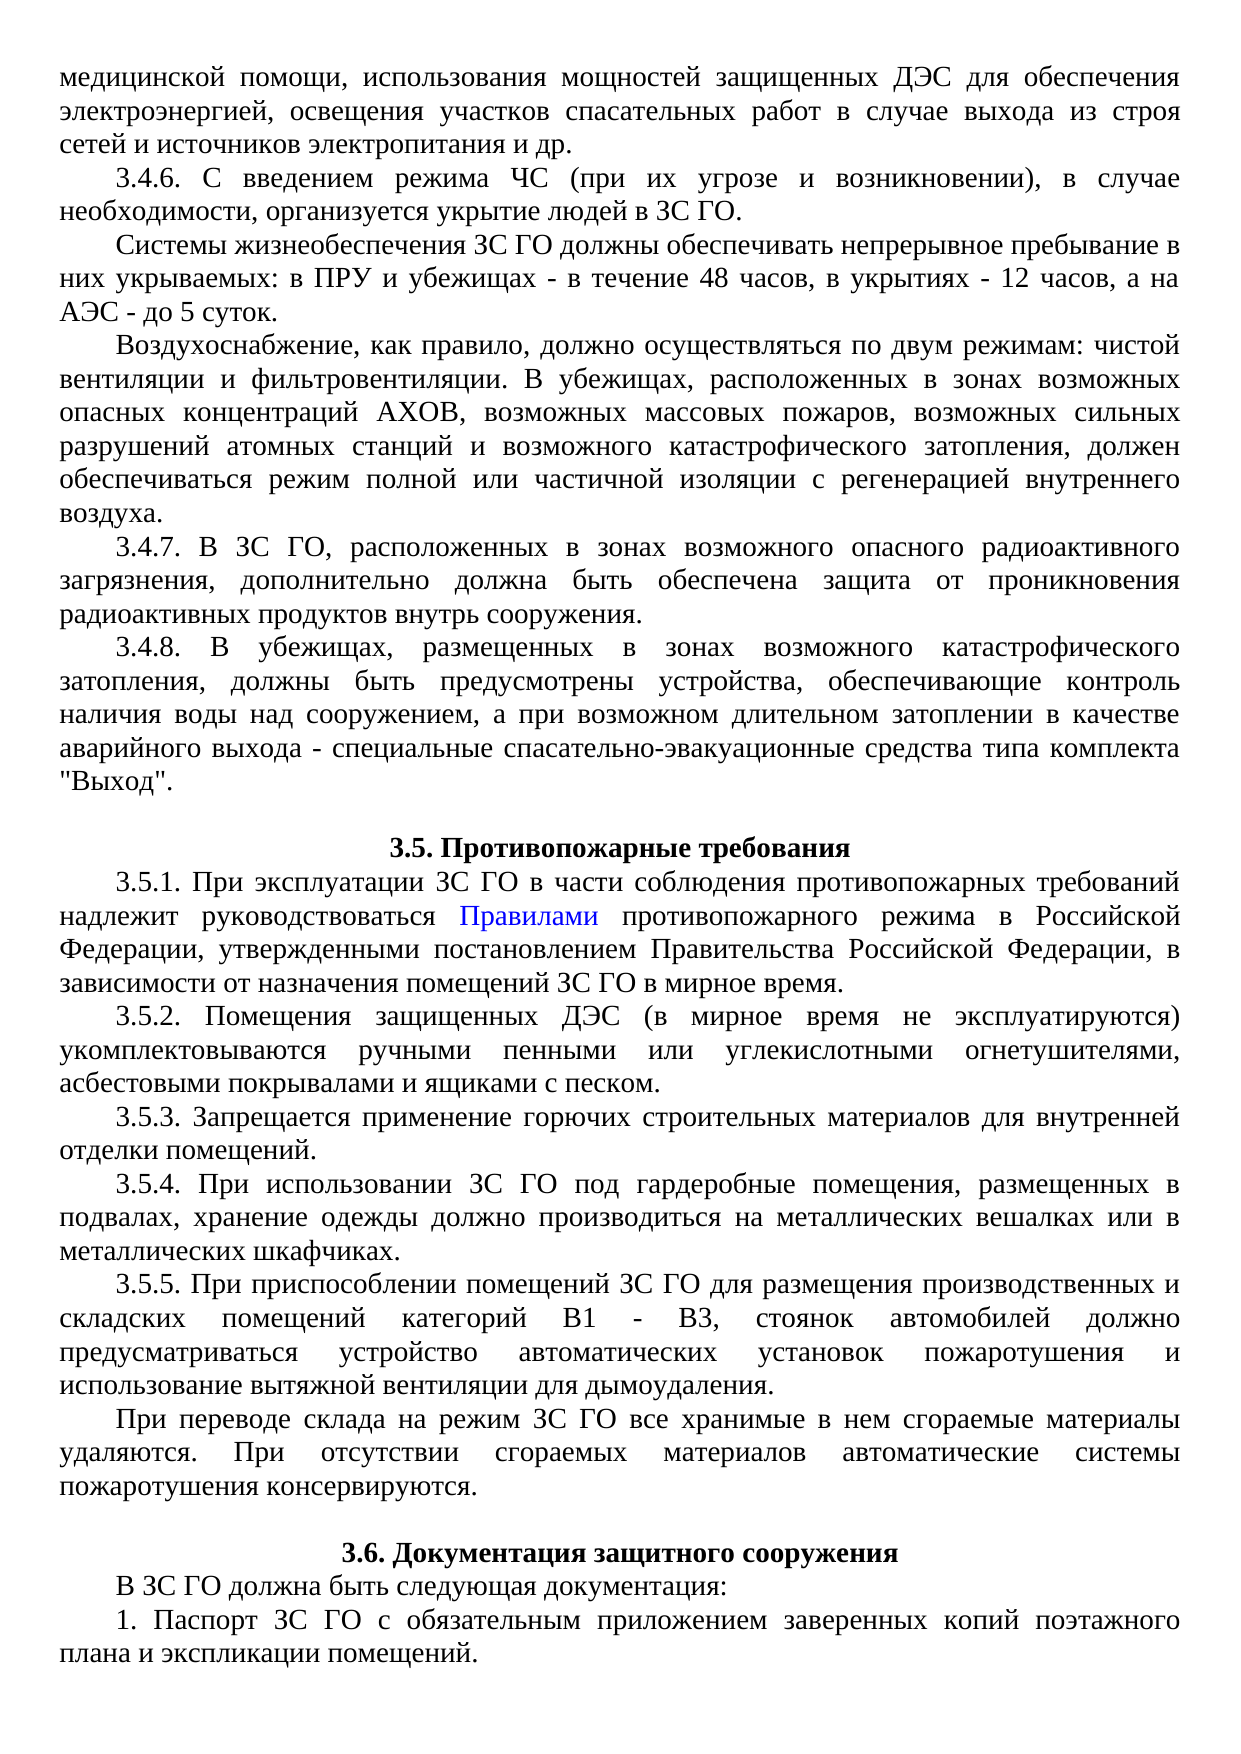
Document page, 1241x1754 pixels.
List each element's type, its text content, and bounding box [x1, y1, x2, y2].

text Воздухоснабжение, как правило, должно осуществляться по двум режимам: чистой вентиляции и фильтровентиляции. В убежищах, расположенных в зонах возможных опасных концентраций АХОВ, возможных массовых пожаров, возможных сильных разрушений атомных станций и возможного катастрофического затопления, должен обеспечиваться режим полной или частичной изоляции с регенерацией внутреннего воздуха. [59, 327, 1181, 529]
text 3.5.4. При использовании ЗС ГО под гардеробные помещения, размещенных в подвалах, хранение одежды должно производиться на металлических вешалках или в металлических шкафчиках. [59, 1166, 1181, 1267]
text 3.4.6. С введением режима ЧС (при их угрозе и возникновении), в случае необходимости, организуется укрытие людей в ЗС ГО. [59, 160, 1181, 227]
title 3.5. Противопожарные требования [59, 831, 1181, 864]
title 3.6. Документация защитного сооружения [59, 1535, 1181, 1568]
text 3.5.2. Помещения защищенных ДЭС (в мирное время не эксплуатируются) укомплектовываются ручными пенными или углекислотными огнетушителями, асбестовыми покрывалами и ящиками с песком. [59, 998, 1181, 1099]
text 3.5.1. При эксплуатации ЗС ГО в части соблюдения противопожарных требований надлежит руководствоваться Правилами противопожарного режима в Российской Федерации, утвержденными постановлением Правительства Российской Федерации, в зависимости от назначения помещений ЗС ГО в мирное время. [59, 864, 1181, 998]
text 1. Паспорт ЗС ГО с обязательным приложением заверенных копий поэтажного плана и экспликации помещений. [59, 1602, 1181, 1669]
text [59, 59, 1181, 160]
text 3.4.8. В убежищах, размещенных в зонах возможного катастрофического затопления, должны быть предусмотрены устройства, обеспечивающие контроль наличия воды над сооружением, а при возможном длительном затоплении в качестве аварийного выхода - специальные спасательно-эвакуационные средства типа комплекта "Выход". [59, 629, 1181, 797]
text В ЗС ГО должна быть следующая документация: [59, 1568, 1181, 1602]
text 3.4.7. В ЗС ГО, расположенных в зонах возможного опасного радиоактивного загрязнения, дополнительно должна быть обеспечена защита от проникновения радиоактивных продуктов внутрь сооружения. [59, 529, 1181, 629]
text Системы жизнеобеспечения ЗС ГО должны обеспечивать непрерывное пребывание в них укрываемых: в ПРУ и убежищах - в течение 48 часов, в укрытиях - 12 часов, а на АЭС - до 5 суток. [59, 227, 1181, 327]
text При переводе склада на режим ЗС ГО все хранимые в нем сгораемые материалы удаляются. При отсутствии сгораемых материалов автоматические системы пожаротушения консервируются. [59, 1401, 1181, 1501]
text 3.5.3. Запрещается применение горючих строительных материалов для внутренней отделки помещений. [59, 1099, 1181, 1166]
text 3.5.5. При приспособлении помещений ЗС ГО для размещения производственных и складских помещений категорий В1 - В3, стоянок автомобилей должно предусматриваться устройство автоматических установок пожаротушения и использование вытяжной вентиляции для дымоудаления. [59, 1267, 1181, 1401]
